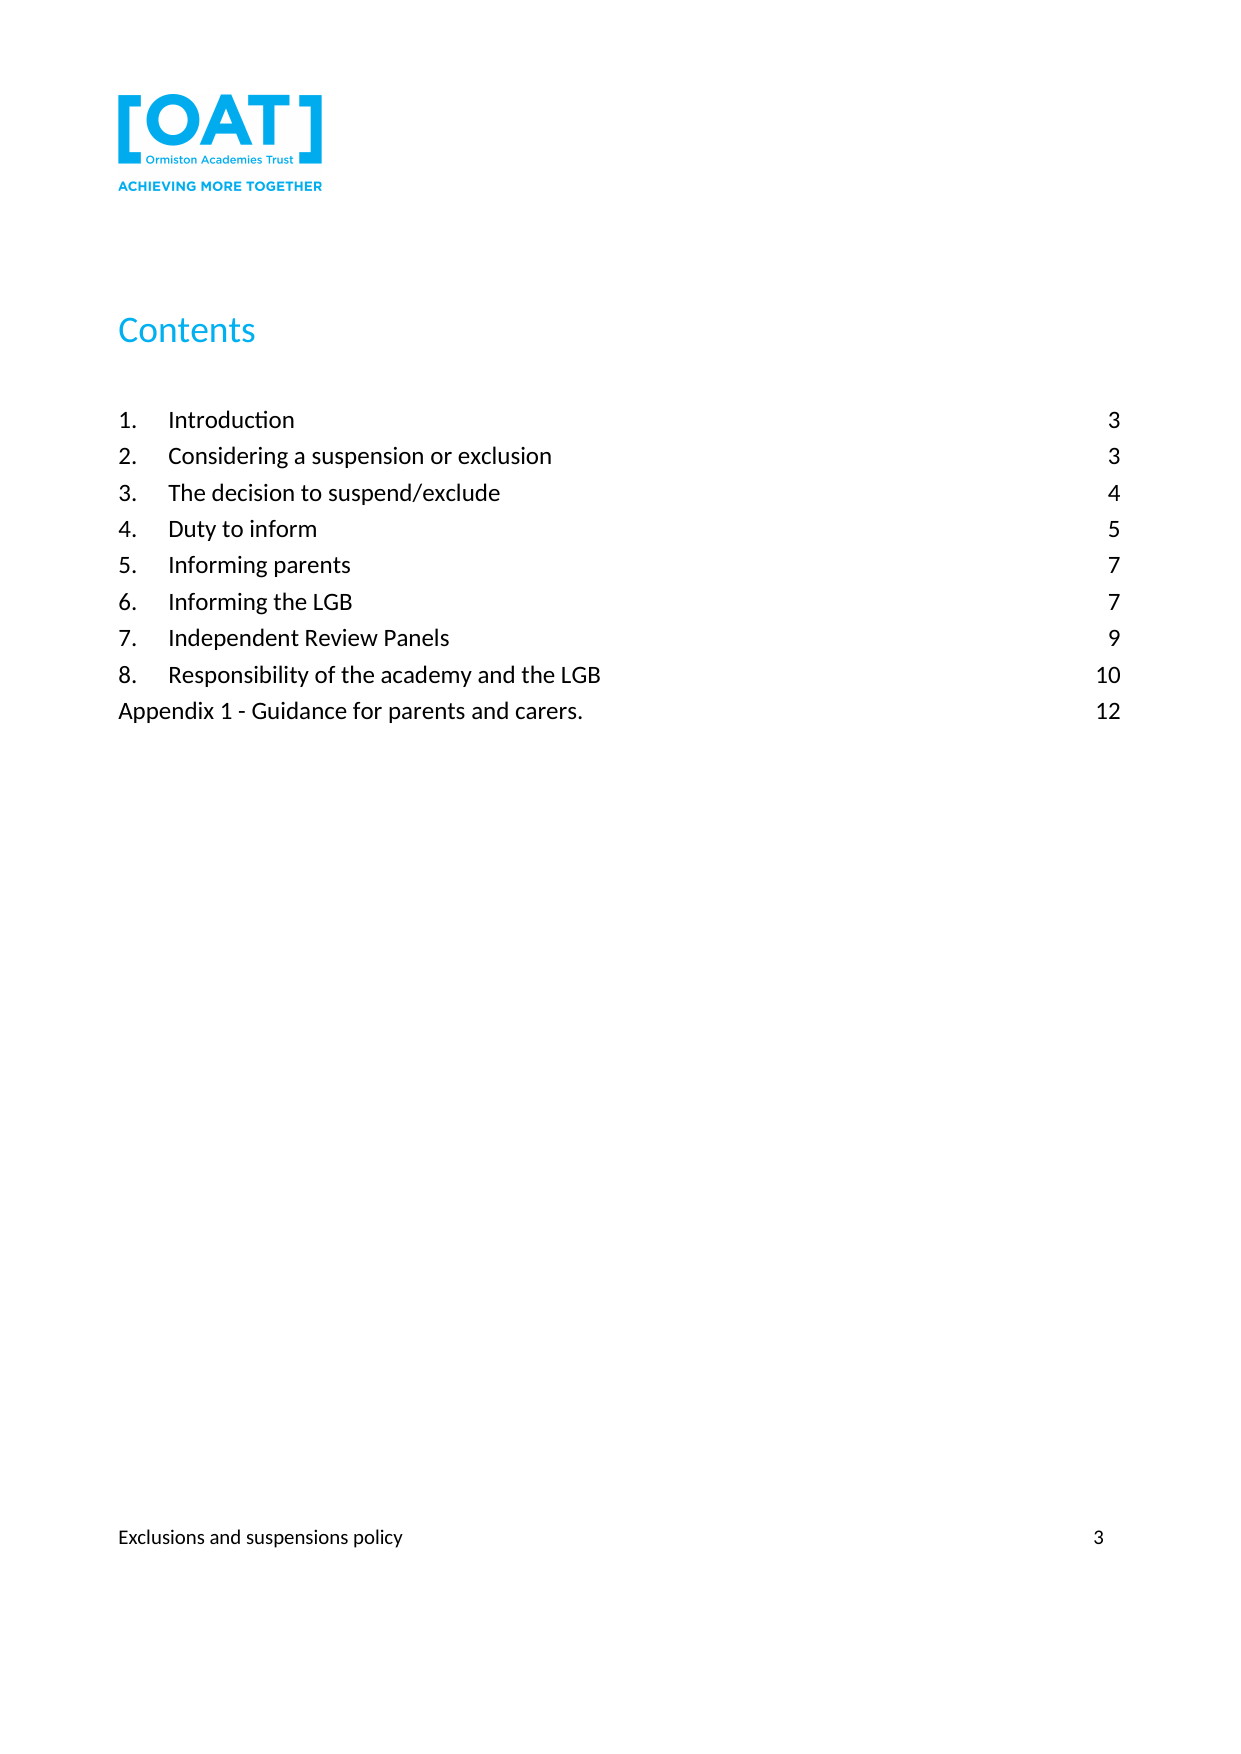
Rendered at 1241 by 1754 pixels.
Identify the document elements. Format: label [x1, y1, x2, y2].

picture [280, 184, 288, 191]
picture [156, 184, 164, 191]
picture [159, 105, 187, 134]
picture [221, 112, 231, 123]
picture [118, 94, 322, 191]
